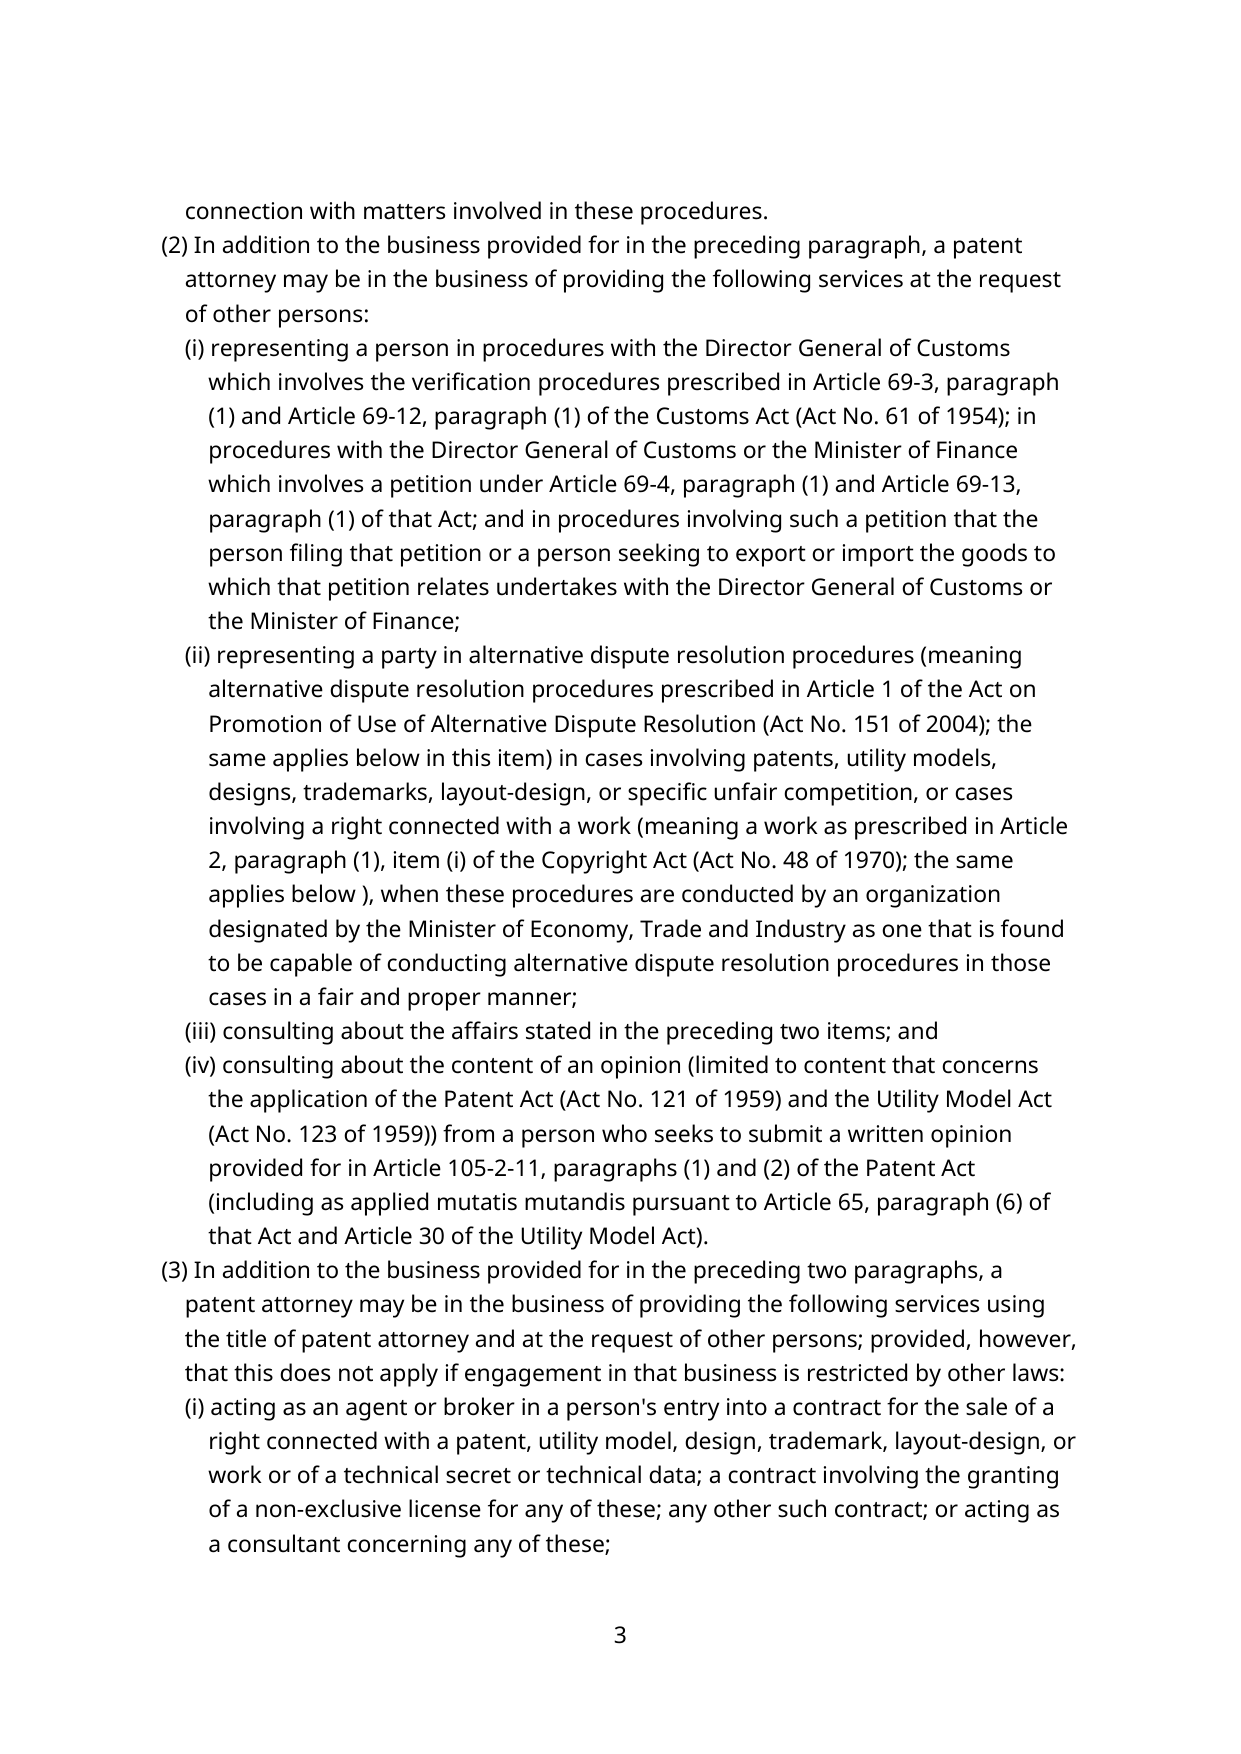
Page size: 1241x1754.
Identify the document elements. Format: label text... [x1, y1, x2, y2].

text (2) In addition to the business provided for in the preceding paragraph, a patent attorney may be in the business of providing the following services at the request of other persons: [161, 228, 1079, 330]
text (iii) consulting about the affairs stated in the preceding two items; and [184, 1014, 1079, 1048]
text (i) acting as an agent or broker in a person's entry into a contract for the sale of a right connected with a patent, utility model, design, trademark, layout-design, or work or of a technical secret or technical data; a contract involving the granting of a non-exclusive license for any of these; any other such contract; or acting as a consultant concerning any of these; [184, 1389, 1079, 1560]
text (ii) representing a party in alternative dispute resolution procedures (meaning alternative dispute resolution procedures prescribed in Article 1 of the Act on Promotion of Use of Alternative Dispute Resolution (Act No. 151 of 2004); the same applies below in this item) in cases involving patents, utility models, designs, trademarks, layout-design, or specific unfair competition, or cases involving a right connected with a work (meaning a work as prescribed in Article 2, paragraph (1), item (i) of the Copyright Act (Act No. 48 of 1970); the same applies below ), when these procedures are conducted by an organization designated by the Minister of Economy, Trade and Industry as one that is found to be capable of conducting alternative dispute resolution procedures in those cases in a fair and proper manner; [184, 638, 1079, 1014]
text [161, 194, 1079, 228]
text (i) representing a person in procedures with the Director General of Customs which involves the verification procedures prescribed in Article 69-3, paragraph (1) and Article 69-12, paragraph (1) of the Customs Act (Act No. 61 of 1954); in procedures with the Director General of Customs or the Minister of Finance which involves a petition under Article 69-4, paragraph (1) and Article 69-13, paragraph (1) of that Act; and in procedures involving such a petition that the person filing that petition or a person seeking to export or import the goods to which that petition relates undertakes with the Director General of Customs or the Minister of Finance; [184, 330, 1079, 638]
text (iv) consulting about the content of an opinion (limited to content that concerns the application of the Patent Act (Act No. 121 of 1959) and the Utility Model Act (Act No. 123 of 1959)) from a person who seeks to submit a written opinion provided for in Article 105-2-11, paragraphs (1) and (2) of the Patent Act (including as applied mutatis mutandis pursuant to Article 65, paragraph (6) of that Act and Article 30 of the Utility Model Act). [184, 1048, 1079, 1253]
text (3) In addition to the business provided for in the preceding two paragraphs, a patent attorney may be in the business of providing the following services using the title of patent attorney and at the request of other persons; provided, however, that this does not apply if engagement in that business is restricted by other laws: [161, 1253, 1079, 1389]
